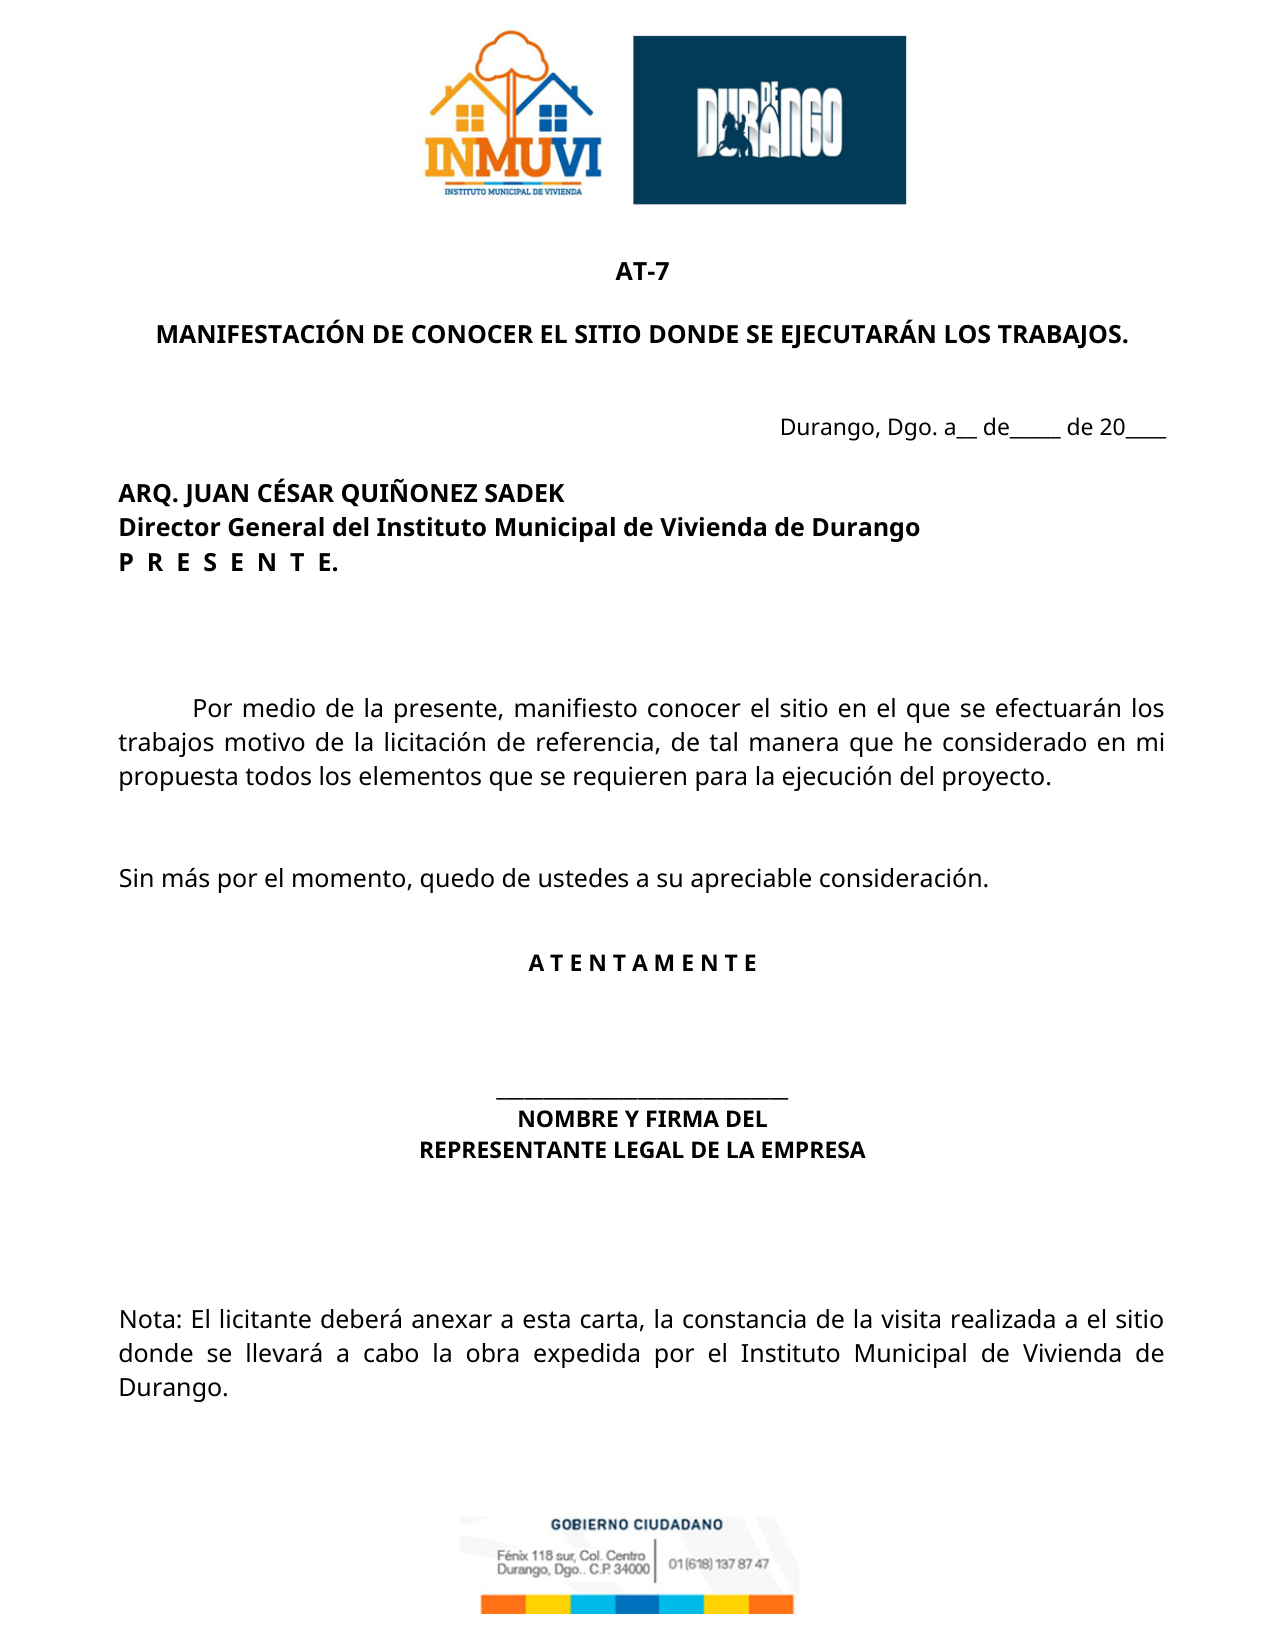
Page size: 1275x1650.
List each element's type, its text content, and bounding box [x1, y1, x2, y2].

text Director General del Instituto Municipal de Vivienda de Durango [118, 510, 1167, 544]
picture [5, 8, 1270, 1645]
text ARQ. JUAN CÉSAR QUIÑONEZ SADEK [118, 476, 1167, 510]
text P R E S E N T E. [118, 544, 1167, 578]
text Sin más por el momento, quedo de ustedes a su apreciable consideración. [118, 861, 1167, 895]
text NOMBRE Y FIRMA DEL [118, 1103, 1167, 1134]
text Nota: El licitante deberá anexar a esta carta, la constancia de la visita realizada a el sitio donde se llevará a cabo la obra expedida por el Instituto Municipal de Vivienda de Durango. [118, 1302, 1167, 1404]
text A T E N T A M E N T E [118, 947, 1167, 978]
text Por medio de la presente, manifiesto conocer el sitio en el que se efectuarán los trabajos motivo de la licitación de referencia, de tal manera que he considerado en mi propuesta todos los elementos que se requieren para la ejecución del proyecto. [118, 691, 1167, 793]
text MANIFESTACIÓN DE CONOCER EL SITIO DONDE SE EJECUTARÁN LOS TRABAJOS. [118, 316, 1167, 350]
text REPRESENTANTE LEGAL DE [118, 1134, 1167, 1166]
text Durango, Dgo. a__ de_____ de 20____ [118, 411, 1167, 442]
text _______________________________ [118, 1072, 1167, 1103]
text AT-7 [118, 253, 1167, 287]
